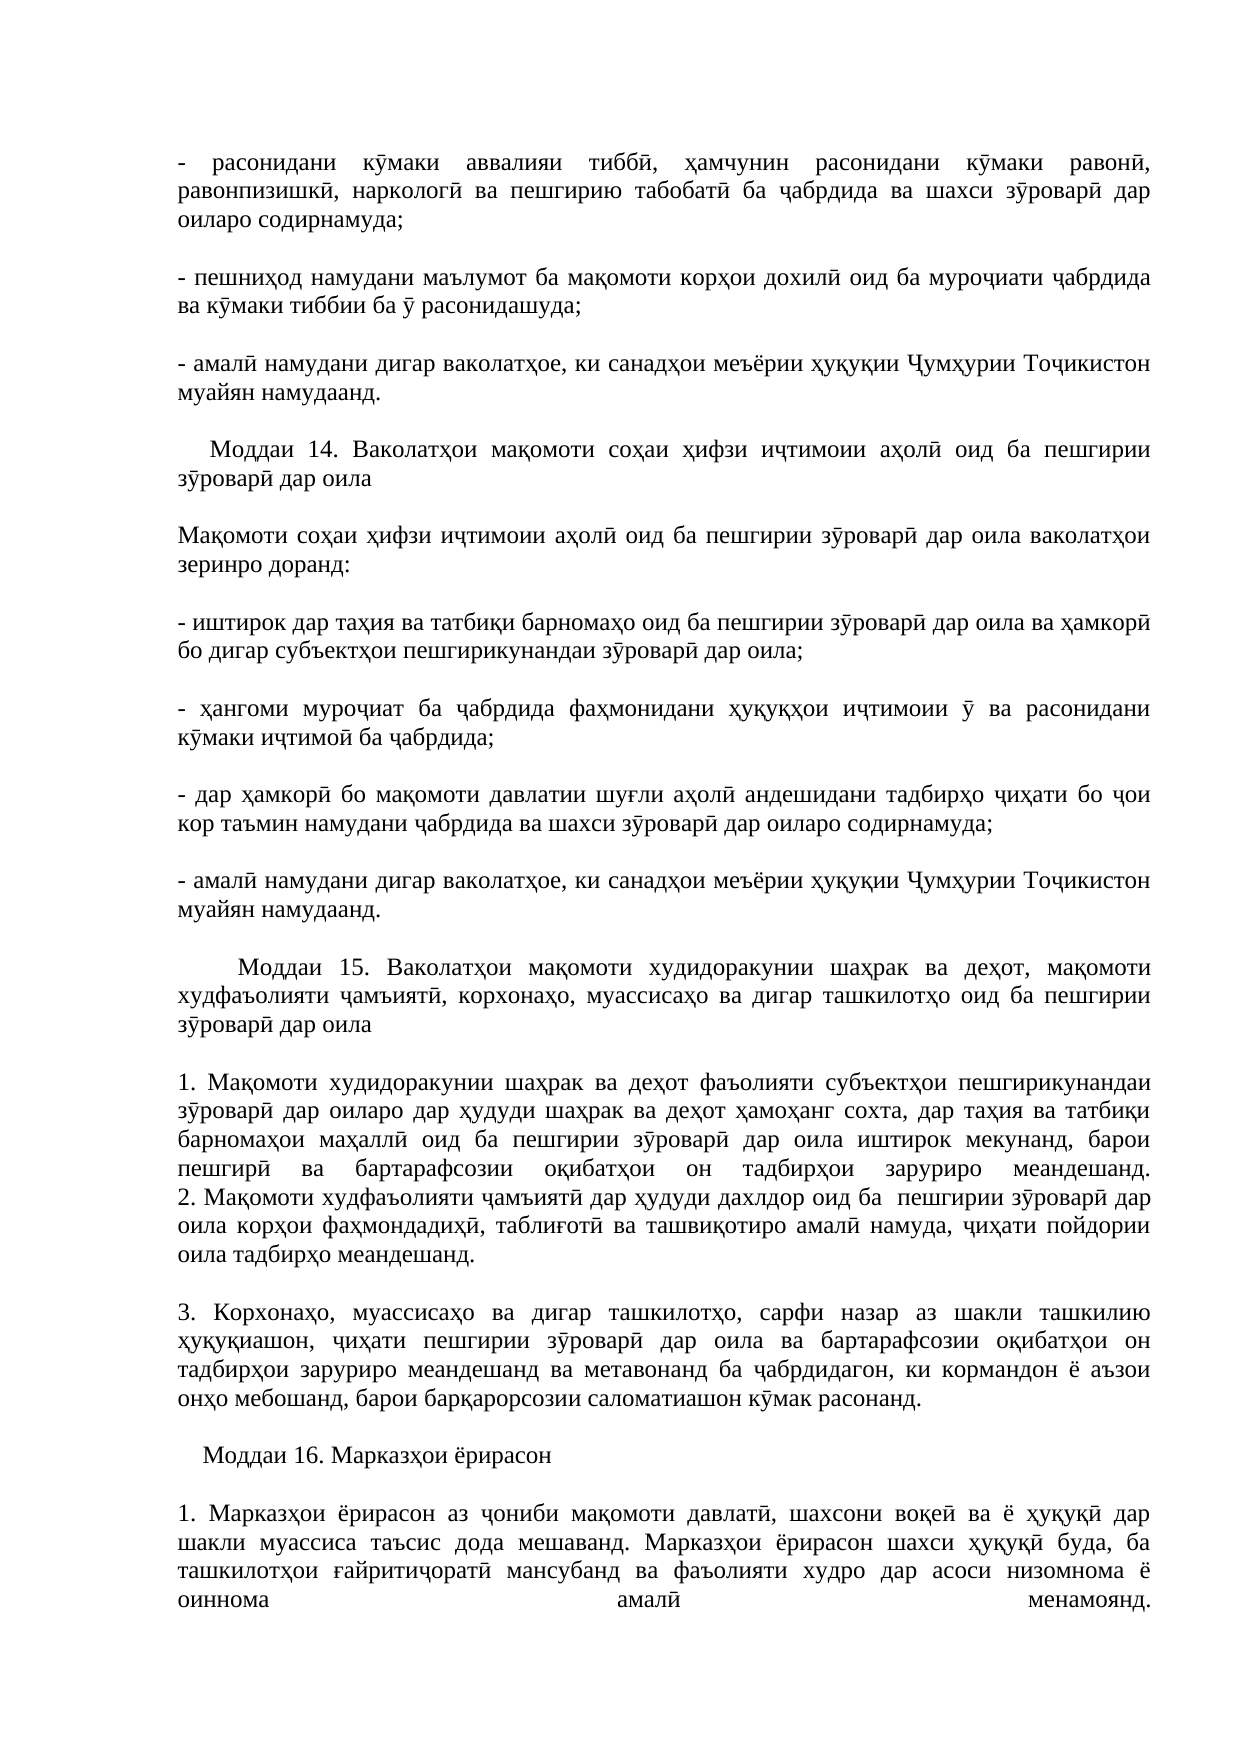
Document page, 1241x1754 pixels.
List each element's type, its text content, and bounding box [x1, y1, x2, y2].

text 3. Корхонаҳо, муассисаҳо ва дигар ташкилотҳо, сарфи назар аз шакли ташкилию ҳуқуқиашон, ҷиҳати пешгирии зӯроварӣ дар оила ва бартарафсозии оқибатҳои он тадбирҳои заруриро меандешанд ва метавонанд ба ҷабрдидагон, ки кормандон ё аъзои онҳо мебошанд, барои барқарорсозии саломатиашон кӯмак расонанд. [177, 1268, 1152, 1412]
text - амалӣ намудани дигар ваколатҳое, ки санадҳои меъёрии ҳуқуқии Ҷумҳурии Тоҷикистон муайян намудаанд. [177, 319, 1152, 406]
text - амалӣ намудани дигар ваколатҳое, ки санадҳои меъёрии ҳуқуқии Ҷумҳурии Тоҷикистон муайян намудаанд. [177, 837, 1152, 923]
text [177, 1469, 1152, 1613]
text - ҳангоми муроҷиат ба ҷабрдида фаҳмонидани ҳуқуқҳои иҷтимоии ӯ ва расонидани кӯмаки иҷтимоӣ ба ҷабрдида; [177, 664, 1152, 751]
text 1. Мақомоти худидоракунии шаҳрак ва деҳот фаъолияти субъектҳои пешгирикунандаи зӯроварӣ дар оиларо дар ҳудуди шаҳрак ва деҳот ҳамоҳанг сохта, дар таҳия ва татбиқи барномаҳои маҳаллӣ оид ба пешгирии зӯроварӣ дар оила иштирок мекунанд, барои пешгирӣ ва бартарафсозии оқибатҳои он тадбирҳои заруриро меандешанд. 2. Мақомоти худфаъолияти ҷамъиятӣ дар ҳудуди дахлдор оид ба пешгирии зӯроварӣ дар оила корҳои фаҳмондадиҳӣ, таблиғотӣ ва ташвиқотиро амалӣ намуда, ҷиҳати пойдории оила тадбирҳо меандешанд. [177, 1038, 1152, 1268]
text Моддаи 14. Ваколатҳои мақомоти соҳаи ҳифзи иҷтимоии аҳолӣ оид ба пешгирии зӯроварӣ дар оила [177, 406, 1152, 492]
text Моддаи 16. Марказҳои ёрирасон [177, 1412, 1152, 1469]
text - пешниҳод намудани маълумот ба мақомоти корҳои дохилӣ оид ба муроҷиати ҷабрдида ва кӯмаки тиббии ба ӯ расонидашуда; [177, 233, 1152, 319]
text - дар ҳамкорӣ бо мақомоти давлатии шуғли аҳолӣ андешидани тадбирҳо ҷиҳати бо ҷои кор таъмин намудани ҷабрдида ва шахси зӯроварӣ дар оиларо содирнамуда; [177, 751, 1152, 837]
text - иштирок дар таҳия ва татбиқи барномаҳо оид ба пешгирии зӯроварӣ дар оила ва ҳамкорӣ бо дигар субъектҳои пешгирикунандаи зӯроварӣ дар оила; [177, 578, 1152, 664]
text Моддаи 15. Ваколатҳои мақомоти худидоракунии шаҳрак ва деҳот, мақомоти худфаъолияти ҷамъиятӣ, корхонаҳо, муассисаҳо ва дигар ташкилотҳо оид ба пешгирии зӯроварӣ дар оила [177, 923, 1152, 1038]
text - расонидани кӯмаки аввалияи тиббӣ, ҳамчунин расонидани кӯмаки равонӣ, равонпизишкӣ, наркологӣ ва пешгирию табобатӣ ба ҷабрдида ва шахси зӯроварӣ дар оиларо содирнамуда; [177, 118, 1152, 233]
text Мақомоти соҳаи ҳифзи иҷтимоии аҳолӣ оид ба пешгирии зӯроварӣ дар оила ваколатҳои зеринро доранд: [177, 492, 1152, 578]
